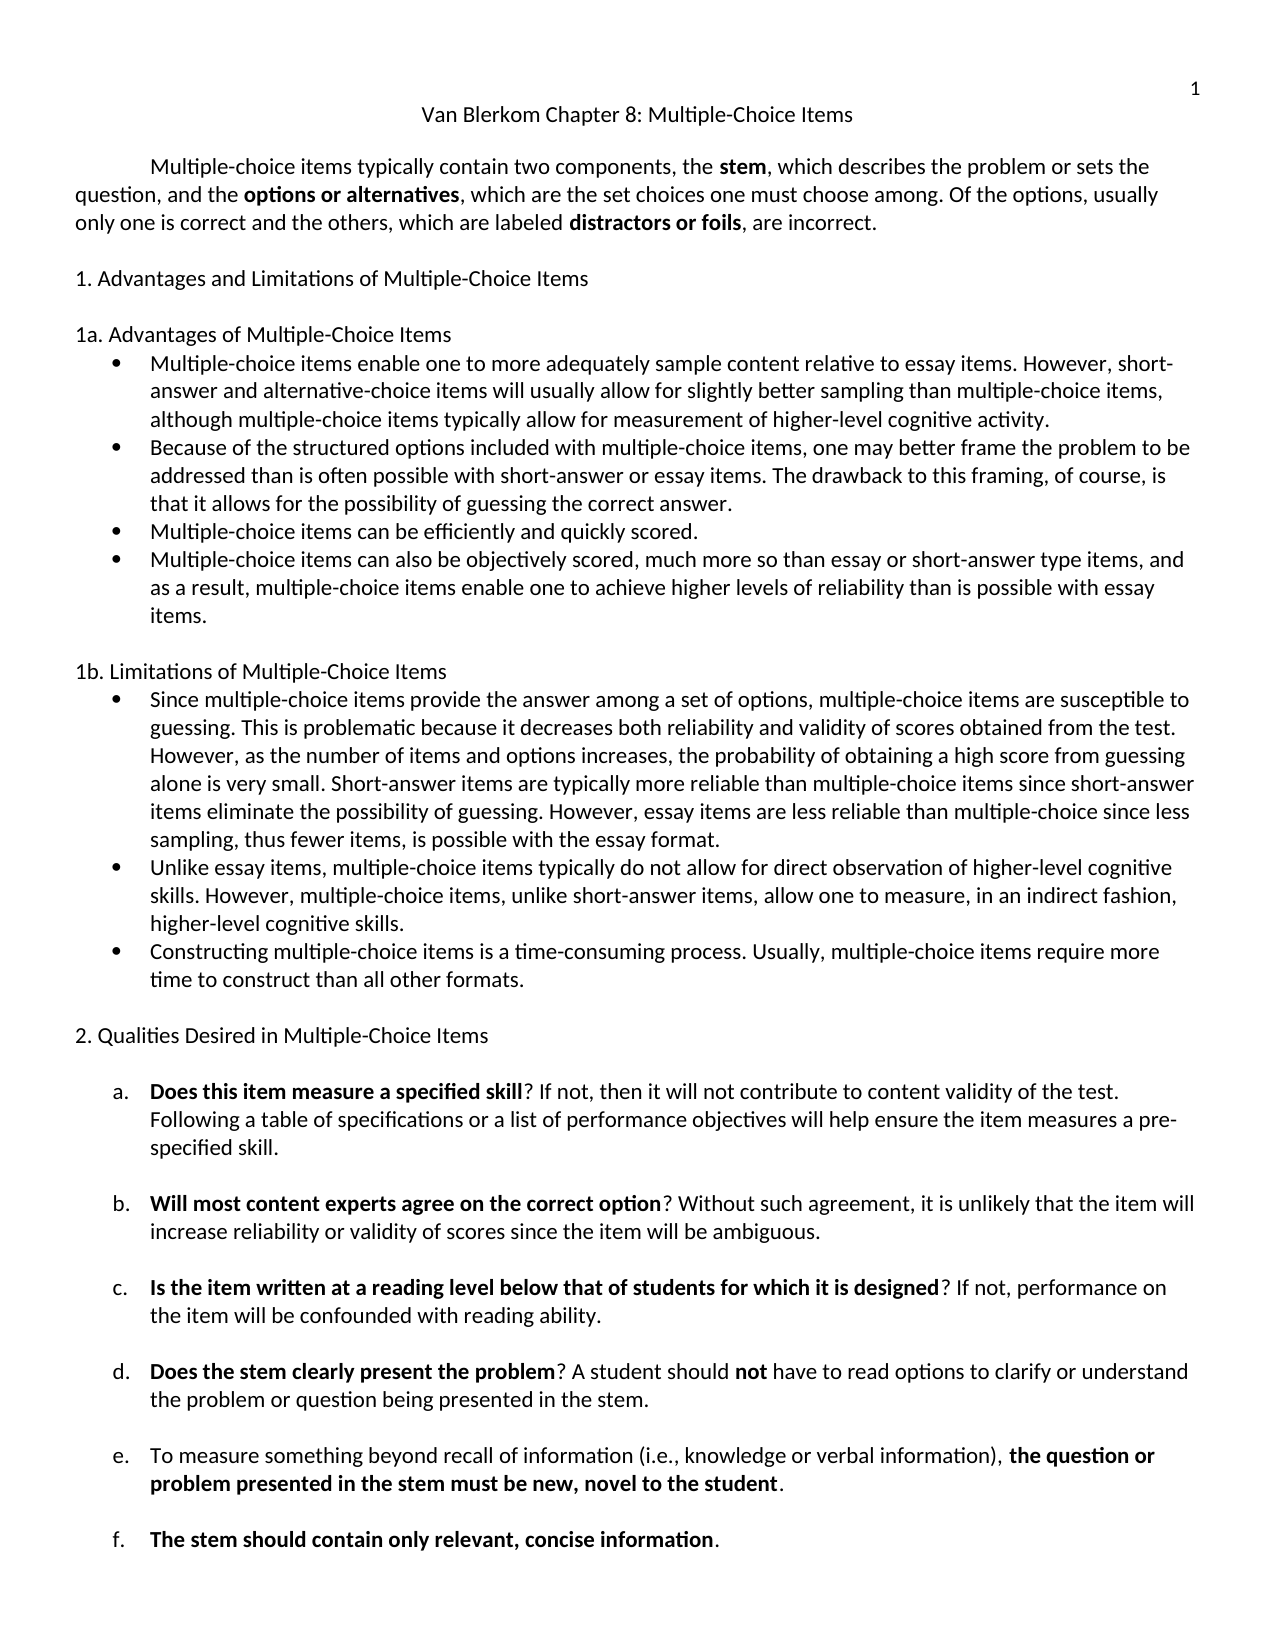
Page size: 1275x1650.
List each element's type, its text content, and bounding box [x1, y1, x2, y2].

text 1. Advantages and Limitations of Multiple-Choice Items [75, 264, 1200, 293]
list Multiple-choice items enable one to more adequately sample content relative to essay items. However, short-answer and alternative-choice items will usually allow for slightly better sampling than multiple-choice items, although multiple-choice items typically allow for measurement of higher-level cognitive activity. [112, 349, 1200, 433]
text 1a. Advantages of Multiple-Choice Items [75, 321, 1200, 349]
text 2. Qualities Desired in Multiple-Choice Items [75, 1021, 1200, 1049]
list Because of the structured options included with multiple-choice items, one may better frame the problem to be addressed than is often possible with short-answer or essay items. The drawback to this framing, of course, is that it allows for the possibility of guessing the correct answer. [112, 433, 1200, 517]
text Van Blerkom Chapter 8: Multiple-Choice Items [75, 100, 1200, 128]
list Multiple-choice items can be efficiently and quickly scored. [112, 517, 1200, 545]
list Does the stem clearly present the problem? A student should not have to read options to clarify or understand the problem or question being presented in the stem. [112, 1357, 1200, 1413]
list Is the item written at a reading level below that of students for which it is designed? If not, performance on the item will be confounded with reading ability. [112, 1273, 1200, 1329]
list Does this item measure a specified skill? If not, then it will not contribute to content validity of the test. Following a table of specifications or a list of performance objectives will help ensure the item measures a pre-specified skill. [112, 1077, 1200, 1161]
list Will most content experts agree on the correct option? Without such agreement, it is unlikely that the item will increase reliability or validity of scores since the item will be ambiguous. [112, 1189, 1200, 1245]
list Multiple-choice items can also be objectively scored, much more so than essay or short-answer type items, and as a result, multiple-choice items enable one to achieve higher levels of reliability than is possible with essay items. [112, 545, 1200, 629]
text 1b. Limitations of Multiple-Choice Items [75, 657, 1200, 685]
list Unlike essay items, multiple-choice items typically do not allow for direct observation of higher-level cognitive skills. However, multiple-choice items, unlike short-answer items, allow one to measure, in an indirect fashion, higher-level cognitive skills. [112, 853, 1200, 937]
list To measure something beyond recall of information (i.e., knowledge or verbal information), the question or problem presented in the stem must be new, novel to the student. [112, 1441, 1200, 1497]
list The stem should contain only relevant, concise information. [112, 1526, 1200, 1553]
list Constructing multiple-choice items is a time-consuming process. Usually, multiple-choice items require more time to construct than all other formats. [112, 937, 1200, 993]
list Since multiple-choice items provide the answer among a set of options, multiple-choice items are susceptible to guessing. This is problematic because it decreases both reliability and validity of scores obtained from the test. However, as the number of items and options increases, the probability of obtaining a high score from guessing alone is very small. Short-answer items are typically more reliable than multiple-choice items since short-answer items eliminate the possibility of guessing. However, essay items are less reliable than multiple-choice since less sampling, thus fewer items, is possible with the essay format. [112, 685, 1200, 853]
text Multiple-choice items typically contain two components, the stem, which describes the problem or sets the question, and the options or alternatives, which are the set choices one must choose among. Of the options, usually only one is correct and the others, which are labeled distractors or foils, are incorrect. [75, 152, 1200, 237]
